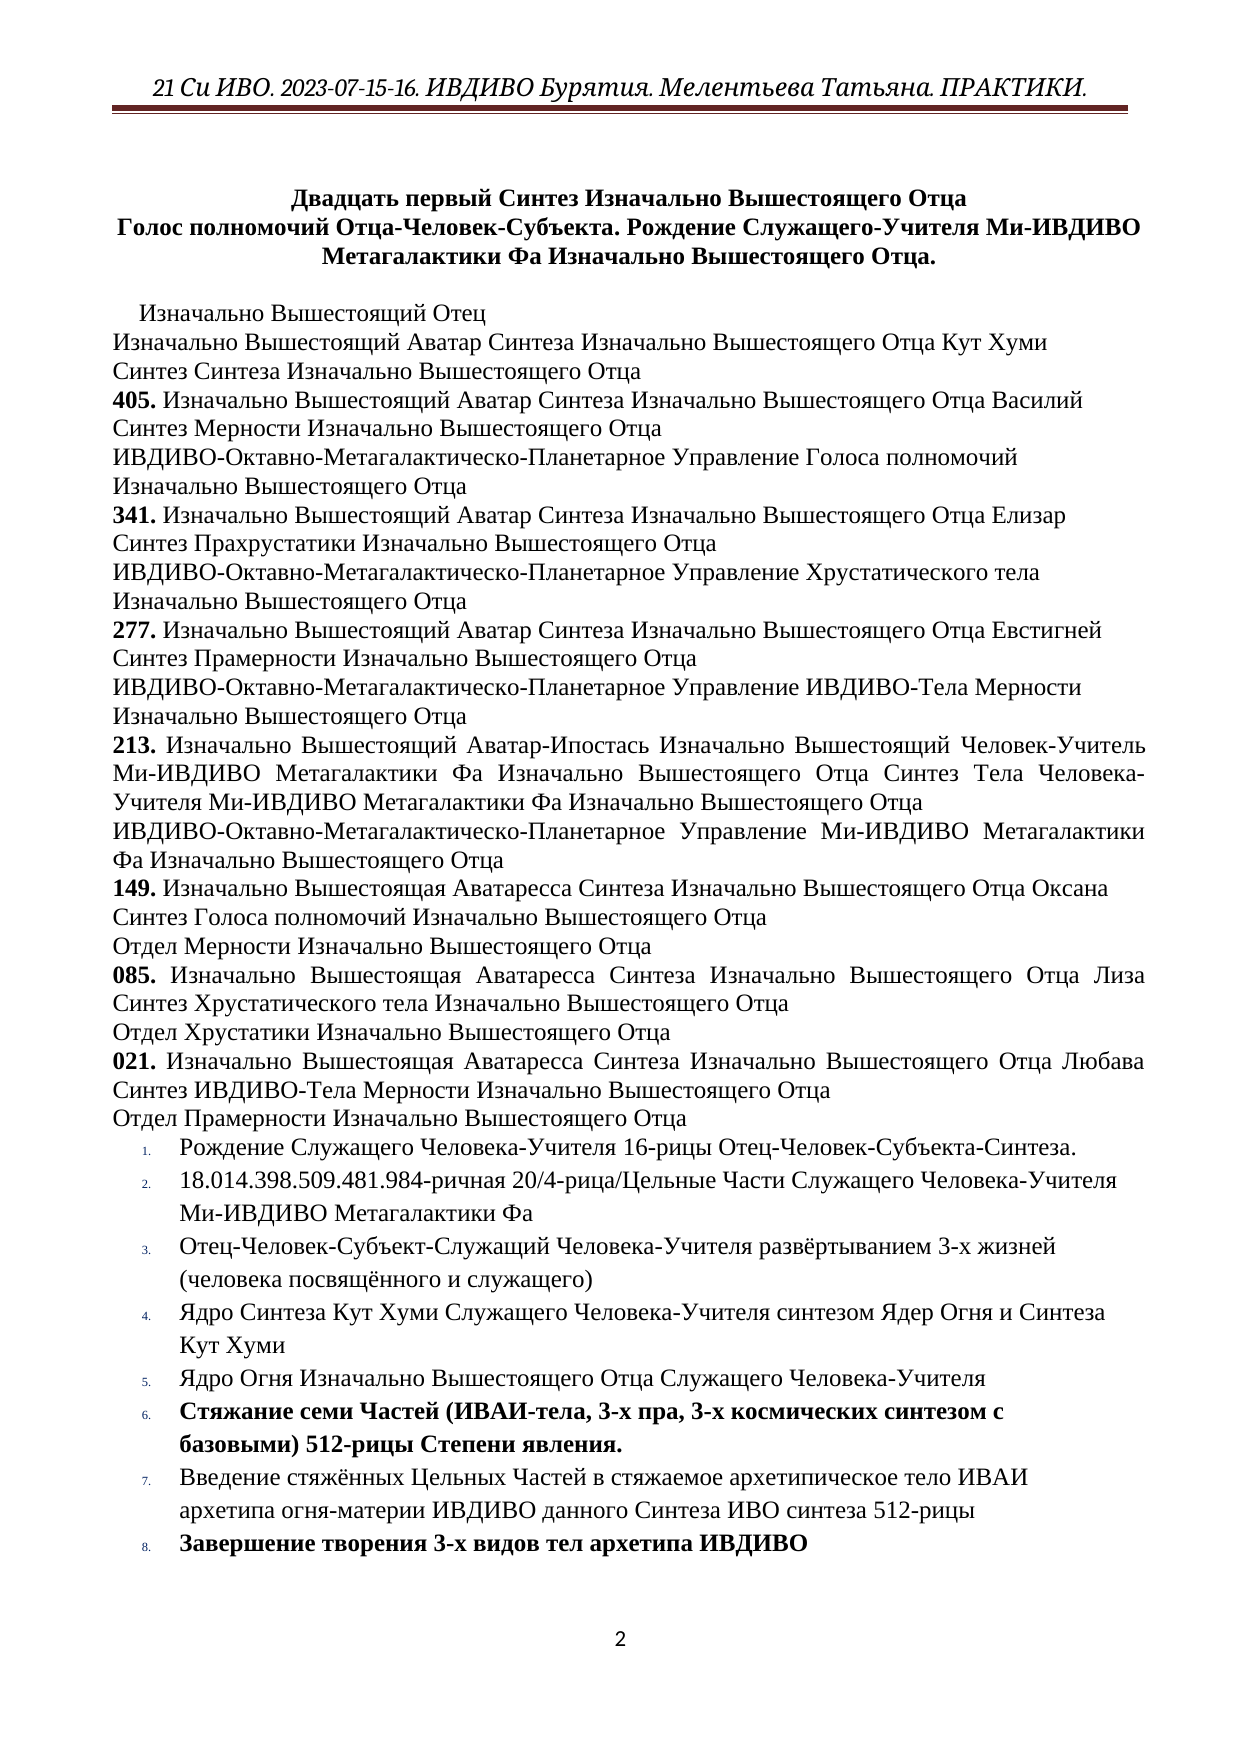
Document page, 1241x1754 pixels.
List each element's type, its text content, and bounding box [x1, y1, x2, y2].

list Ядро Синтеза Кут Хуми Служащего Человека-Учителя синтезом Ядер Огня и Синтеза Кут Хуми [142, 1297, 1128, 1359]
text Изначально Вышестоящий Отец [88, 298, 1128, 327]
text 021. Изначально Вышестоящая Аватаресса Синтеза Изначально Вышестоящего Отца Любава Синтез ИВДИВО-Тела Мерности Изначально Вышестоящего Отца [112, 1046, 1146, 1103]
text 149. Изначально Вышестоящая Аватаресса Синтеза Изначально Вышестоящего Отца Оксана Синтез Голоса полномочий Изначально Вышестоящего Отца [112, 873, 1128, 931]
text Отдел Прамерности Изначально Вышестоящего Отца [112, 1103, 1146, 1132]
list Ядро Огня Изначально Вышестоящего Отца Служащего Человека-Учителя [142, 1363, 1128, 1392]
text 405. Изначально Вышестоящий Аватар Синтеза Изначально Вышестоящего Отца Василий Синтез Мерности Изначально Вышестоящего Отца [112, 385, 1128, 442]
text ИВДИВО-Октавно-Метагалактическо-Планетарное Управление Ми-ИВДИВО Метагалактики Фа Изначально Вышестоящего Отца [112, 816, 1146, 873]
text 277. Изначально Вышестоящий Аватар Синтеза Изначально Вышестоящего Отца Евстигней Синтез Прамерности Изначально Вышестоящего Отца [112, 615, 1128, 672]
text 213. Изначально Вышестоящий Аватар-Ипостась Изначально Вышестоящий Человек-Учитель Ми-ИВДИВО Метагалактики Фа Изначально Вышестоящего Отца Синтез Тела Человека-Учителя Ми-ИВДИВО Метагалактики Фа Изначально Вышестоящего Отца [112, 730, 1146, 816]
text Изначально Вышестоящий Аватар Синтеза Изначально Вышестоящего Отца Кут Хуми Синтез Синтеза Изначально Вышестоящего Отца [112, 327, 1128, 385]
text 085. Изначально Вышестоящая Аватаресса Синтеза Изначально Вышестоящего Отца Лиза Синтез Хрустатического тела Изначально Вышестоящего Отца [112, 960, 1146, 1017]
text ИВДИВО-Октавно-Метагалактическо-Планетарное Управление Голоса полномочий Изначально Вышестоящего Отца [112, 442, 1128, 500]
list Завершение творения 3-х видов тел архетипа ИВДИВО [142, 1528, 1128, 1557]
text Двадцать первый Синтез Изначально Вышестоящего Отца [112, 183, 1146, 212]
list Введение стяжённых Цельных Частей в стяжаемое архетипическое тело ИВАИ архетипа огня-материи ИВДИВО данного Синтеза ИВО синтеза 512-рицы [142, 1462, 1128, 1524]
text Отдел Хрустатики Изначально Вышестоящего Отца [112, 1017, 1146, 1046]
text ИВДИВО-Октавно-Метагалактическо-Планетарное Управление Хрустатического тела Изначально Вышестоящего Отца [112, 557, 1128, 615]
text 341. Изначально Вышестоящий Аватар Синтеза Изначально Вышестоящего Отца Елизар Синтез Прахрустатики Изначально Вышестоящего Отца [112, 500, 1128, 557]
list Отец-Человек-Субъект-Служащий Человека-Учителя развёртыванием 3-х жизней (человека посвящённого и служащего) [142, 1231, 1128, 1293]
text ИВДИВО-Октавно-Метагалактическо-Планетарное Управление ИВДИВО-Тела Мерности Изначально Вышестоящего Отца [112, 672, 1128, 730]
text Отдел Мерности Изначально Вышестоящего Отца [112, 931, 1128, 960]
list Стяжание семи Частей (ИВАИ-тела, 3-х пра, 3-х космических синтезом с базовыми) 512-рицы Степени явления. [142, 1396, 1128, 1458]
list Рождение Служащего Человека-Учителя 16-рицы Отец-Человек-Субъекта-Синтеза. [142, 1132, 1128, 1161]
list 18.014.398.509.481.984-ричная 20/4-рица/Цельные Части Служащего Человека-Учителя Ми-ИВДИВО Метагалактики Фа [142, 1165, 1128, 1227]
text Голос полномочий Отца-Человек-Субъекта. Рождение Служащего-Учителя Ми-ИВДИВО Метагалактики Фа Изначально Вышестоящего Отца. [112, 212, 1146, 270]
